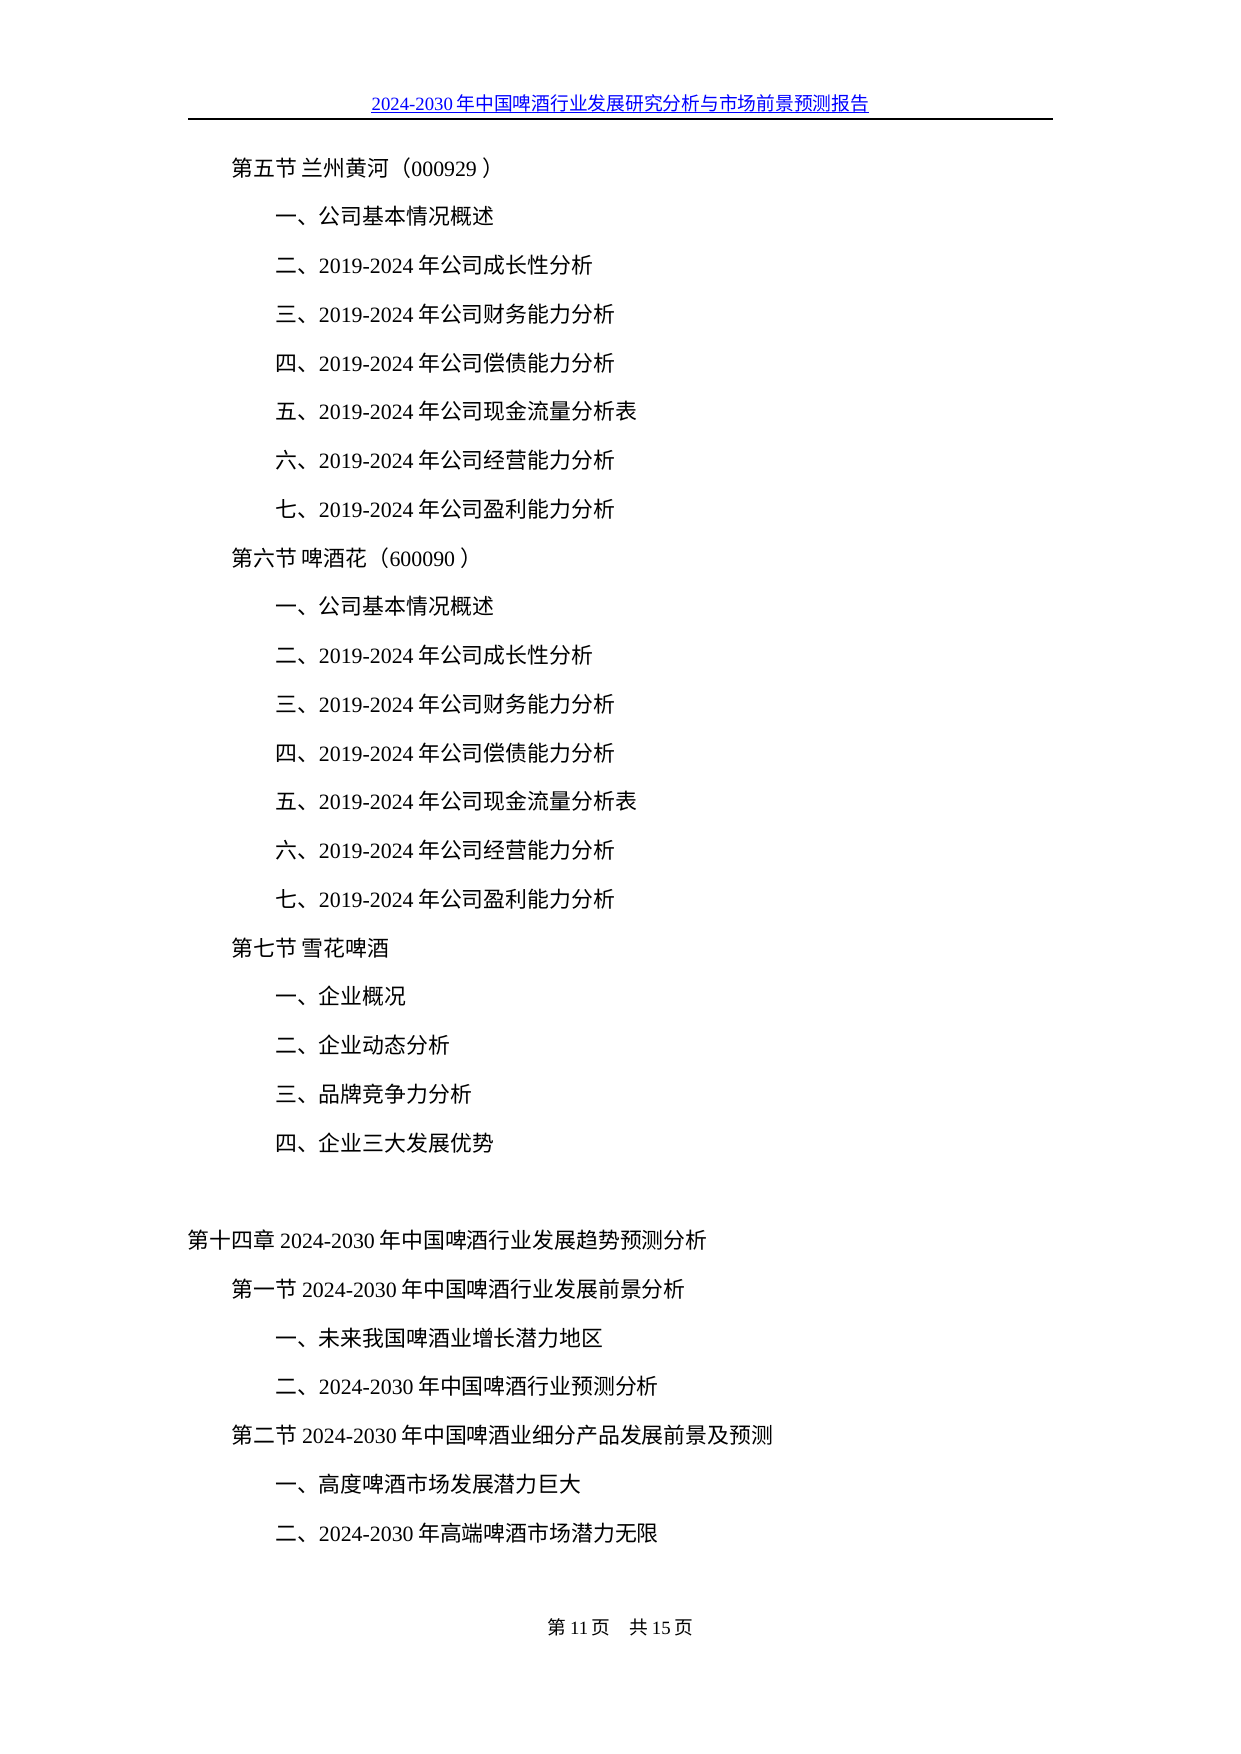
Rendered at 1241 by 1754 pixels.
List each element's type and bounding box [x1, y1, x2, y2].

text [187, 150, 1053, 1548]
